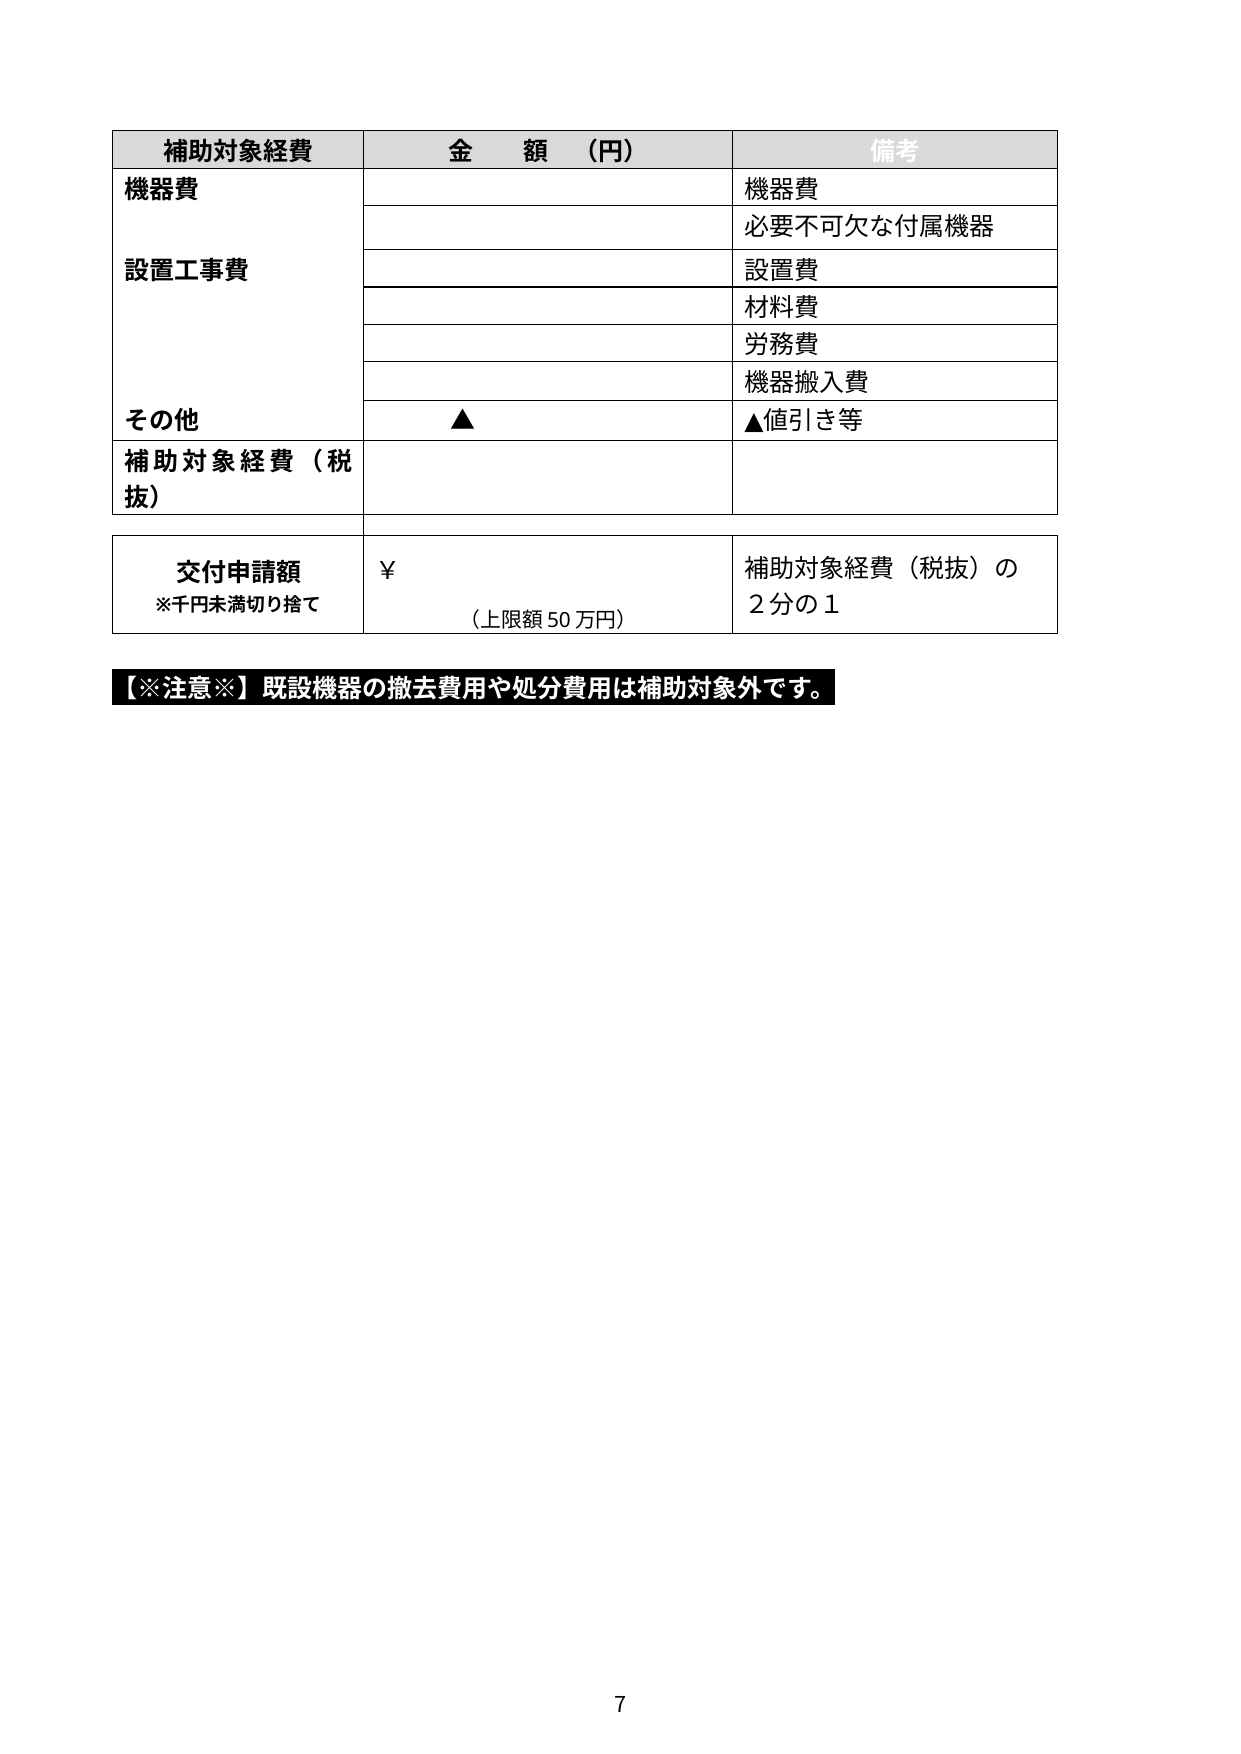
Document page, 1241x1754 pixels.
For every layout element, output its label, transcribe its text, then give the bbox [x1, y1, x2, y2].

table_cell ▲値引き等 [733, 401, 1057, 440]
table_cell [364, 515, 1058, 535]
table_cell 材料費 [733, 288, 1057, 324]
table_header 補助対象経費 [113, 131, 363, 168]
table_cell [364, 441, 732, 514]
table_cell ￥ [364, 536, 732, 602]
table_cell その他 [113, 400, 363, 440]
table_cell [364, 288, 732, 324]
text 【※注意※】既設機器の撤去費用や処分費用は補助対象外です。 [112, 668, 1128, 705]
table_cell 労務費 [733, 325, 1057, 361]
table_cell [733, 441, 1057, 514]
table_cell 機器費 [733, 169, 1057, 205]
table_cell 設置工事費 [113, 249, 363, 399]
table_cell 必要不可欠な付属機器 [733, 206, 1057, 249]
table_cell [364, 169, 732, 205]
table_cell ▲ [364, 401, 732, 440]
table_cell 補助対象経費（税抜） [113, 441, 363, 514]
table_cell 補助対象経費（税抜）の ２分の１ [733, 536, 1057, 633]
table_cell [364, 362, 732, 399]
table_cell [113, 515, 363, 535]
table_header 金 額 （円） [364, 131, 732, 168]
table_cell 交付申請額 ※千円未満切り捨て [113, 536, 363, 633]
table_cell 設置費 [733, 250, 1057, 286]
table_cell [364, 250, 732, 286]
table_cell 機器搬入費 [733, 362, 1057, 399]
table_header 備考 [733, 131, 1057, 168]
table_cell （上限額50万円） [364, 602, 732, 633]
table_cell 機器費 [113, 169, 363, 249]
table_cell [364, 206, 732, 249]
table_cell [364, 325, 732, 361]
